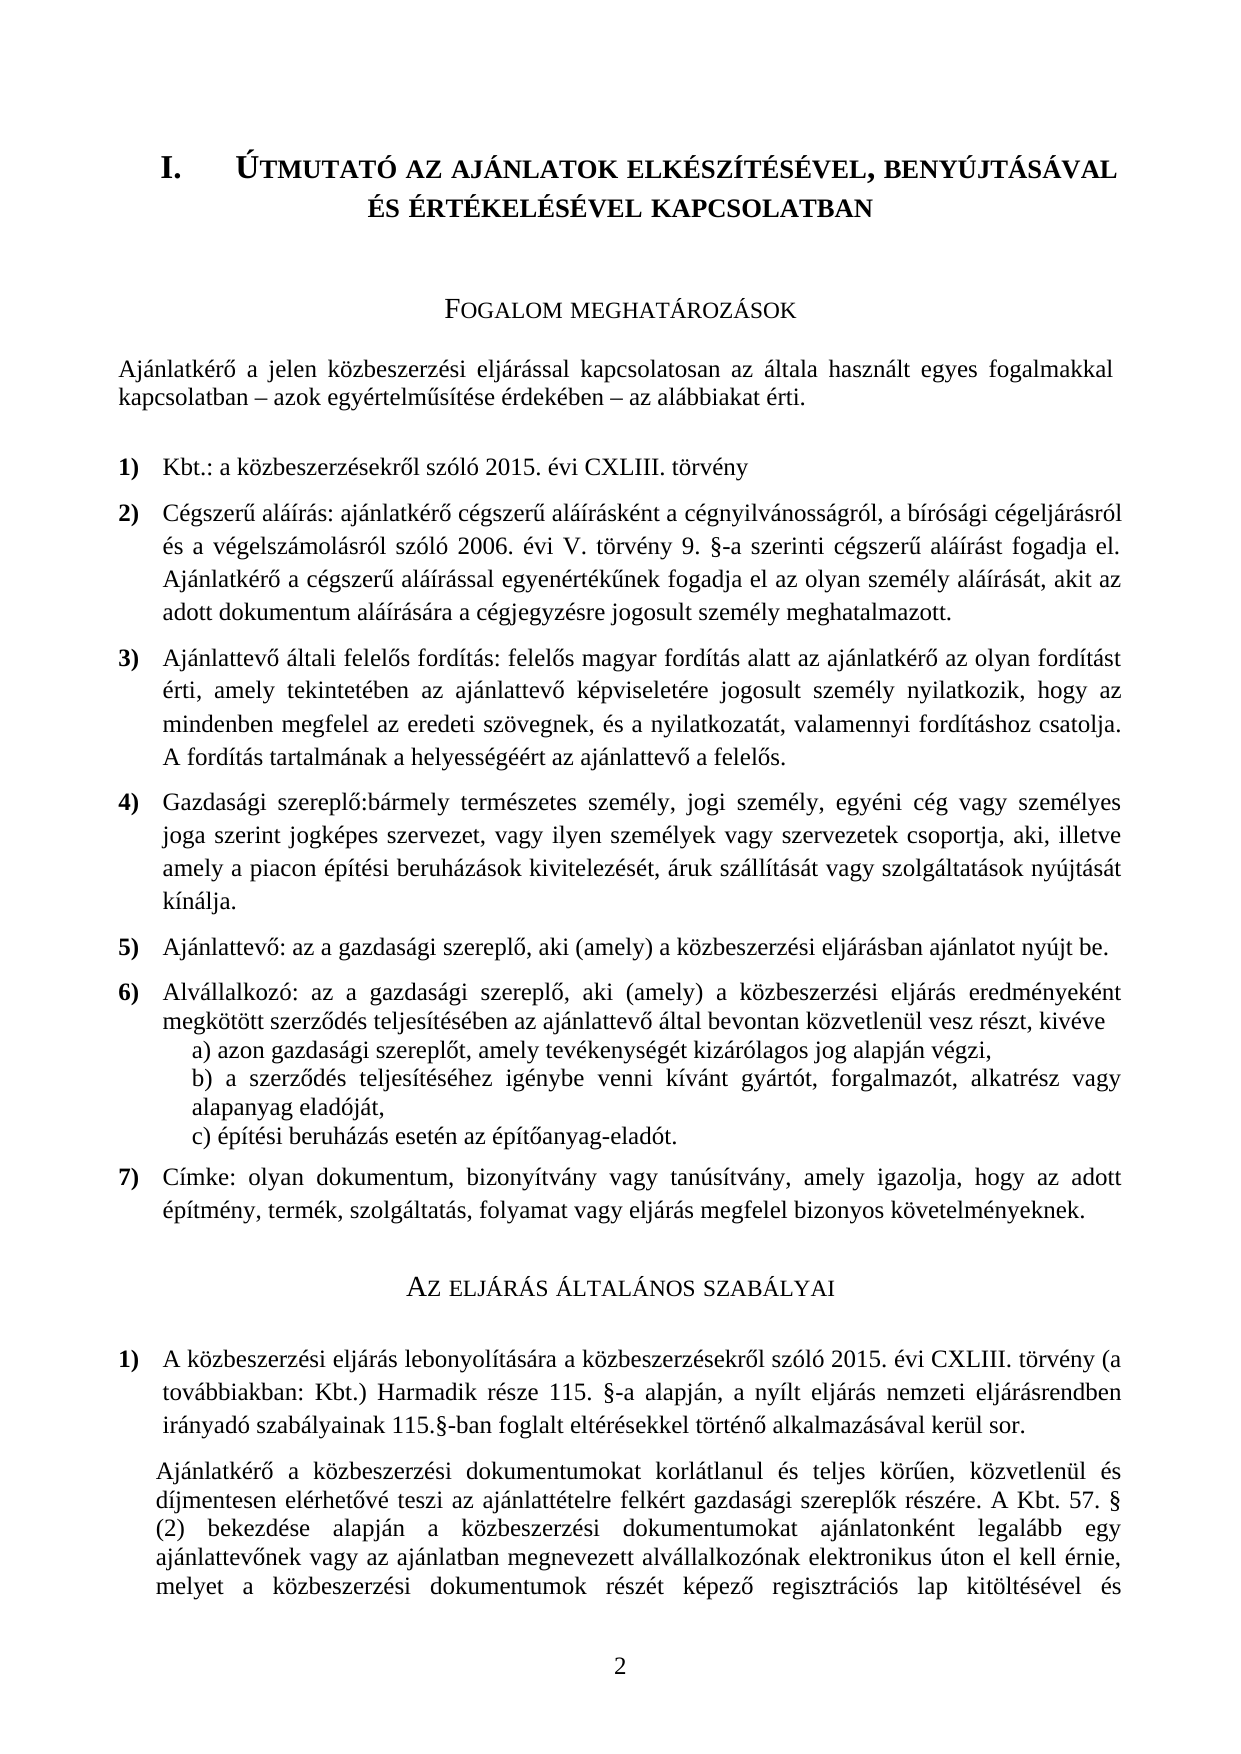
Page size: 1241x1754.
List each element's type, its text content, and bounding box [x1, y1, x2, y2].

list Alvállalkozó: az a gazdasági szereplő, aki (amely) a közbeszerzési eljárás eredményeként megkötött szerződés teljesítésében az ajánlattevő által bevontan közvetlenül vesz részt, kivéve [118, 977, 1122, 1035]
list Ajánlattevő: az a gazdasági szereplő, aki (amely) a közbeszerzési eljárásban ajánlatot nyújt be. [118, 932, 1122, 961]
text Ajánlatkérő a jelen közbeszerzési eljárással kapcsolatosan az általa használt egyes fogalmakkal kapcsolatban – azok egyértelműsítése érdekében – az alábbiakat érti. [118, 354, 1115, 411]
text c) építési beruházás esetén az építőanyag-eladót. [192, 1121, 1122, 1150]
subtitle Fogalom meghatározások [118, 291, 1123, 325]
list Címke: olyan dokumentum, bizonyítvány vagy tanúsítvány, amely igazolja, hogy az adott építmény, termék, szolgáltatás, folyamat vagy eljárás megfelel bizonyos követelményeknek. [118, 1162, 1122, 1224]
text a) azon gazdasági szereplőt, amely tevékenységét kizárólagos jog alapján végzi, [192, 1035, 1122, 1063]
list Cégszerű aláírás: ajánlatkérő cégszerű aláírásként a cégnyilvánosságról, a bírósági cégeljárásról és a végelszámolásról szóló 2006. évi V. törvény 9. §-a szerinti cégszerű aláírást fogadja el. Ajánlatkérő a cégszerű aláírással egyenértékűnek fogadja el az olyan személy aláírását, akit az adott dokumentum aláírására a cégjegyzésre jogosult személy meghatalmazott. [118, 498, 1122, 626]
text és értékelésével kapcsolatban [118, 186, 1122, 224]
subtitle Az eljárás általános szabályai [118, 1269, 1123, 1303]
list Útmutató az ajánlatok elkészítésével, benyújtásával [156, 148, 1122, 186]
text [156, 1456, 1122, 1600]
list A közbeszerzési eljárás lebonyolítására a közbeszerzésekről szóló 2015. évi CXLIII. törvény (a továbbiakban: Kbt.) Harmadik része 115. §-a alapján, a nyílt eljárás nemzeti eljárásrendben irányadó szabályainak 115.§-ban foglalt eltérésekkel történő alkalmazásával kerül sor. [118, 1344, 1122, 1439]
list Ajánlattevő általi felelős fordítás: felelős magyar fordítás alatt az ajánlatkérő az olyan fordítást érti, amely tekintetében az ajánlattevő képviseletére jogosult személy nyilatkozik, hogy az mindenben megfelel az eredeti szövegnek, és a nyilatkozatát, valamennyi fordításhoz csatolja. A fordítás tartalmának a helyességéért az ajánlattevő a felelős. [118, 643, 1122, 770]
text b) a szerződés teljesítéséhez igénybe venni kívánt gyártót, forgalmazót, alkatrész vagy alapanyag eladóját, [192, 1063, 1122, 1121]
list Gazdasági szereplő:bármely természetes személy, jogi személy, egyéni cég vagy személyes joga szerint jogképes szervezet, vagy ilyen személyek vagy szervezetek csoportja, aki, illetve amely a piacon építési beruházások kivitelezését, áruk szállítását vagy szolgáltatások nyújtását kínálja. [118, 787, 1122, 915]
list Kbt.: a közbeszerzésekről szóló 2015. évi CXLIII. törvény [118, 452, 1122, 481]
